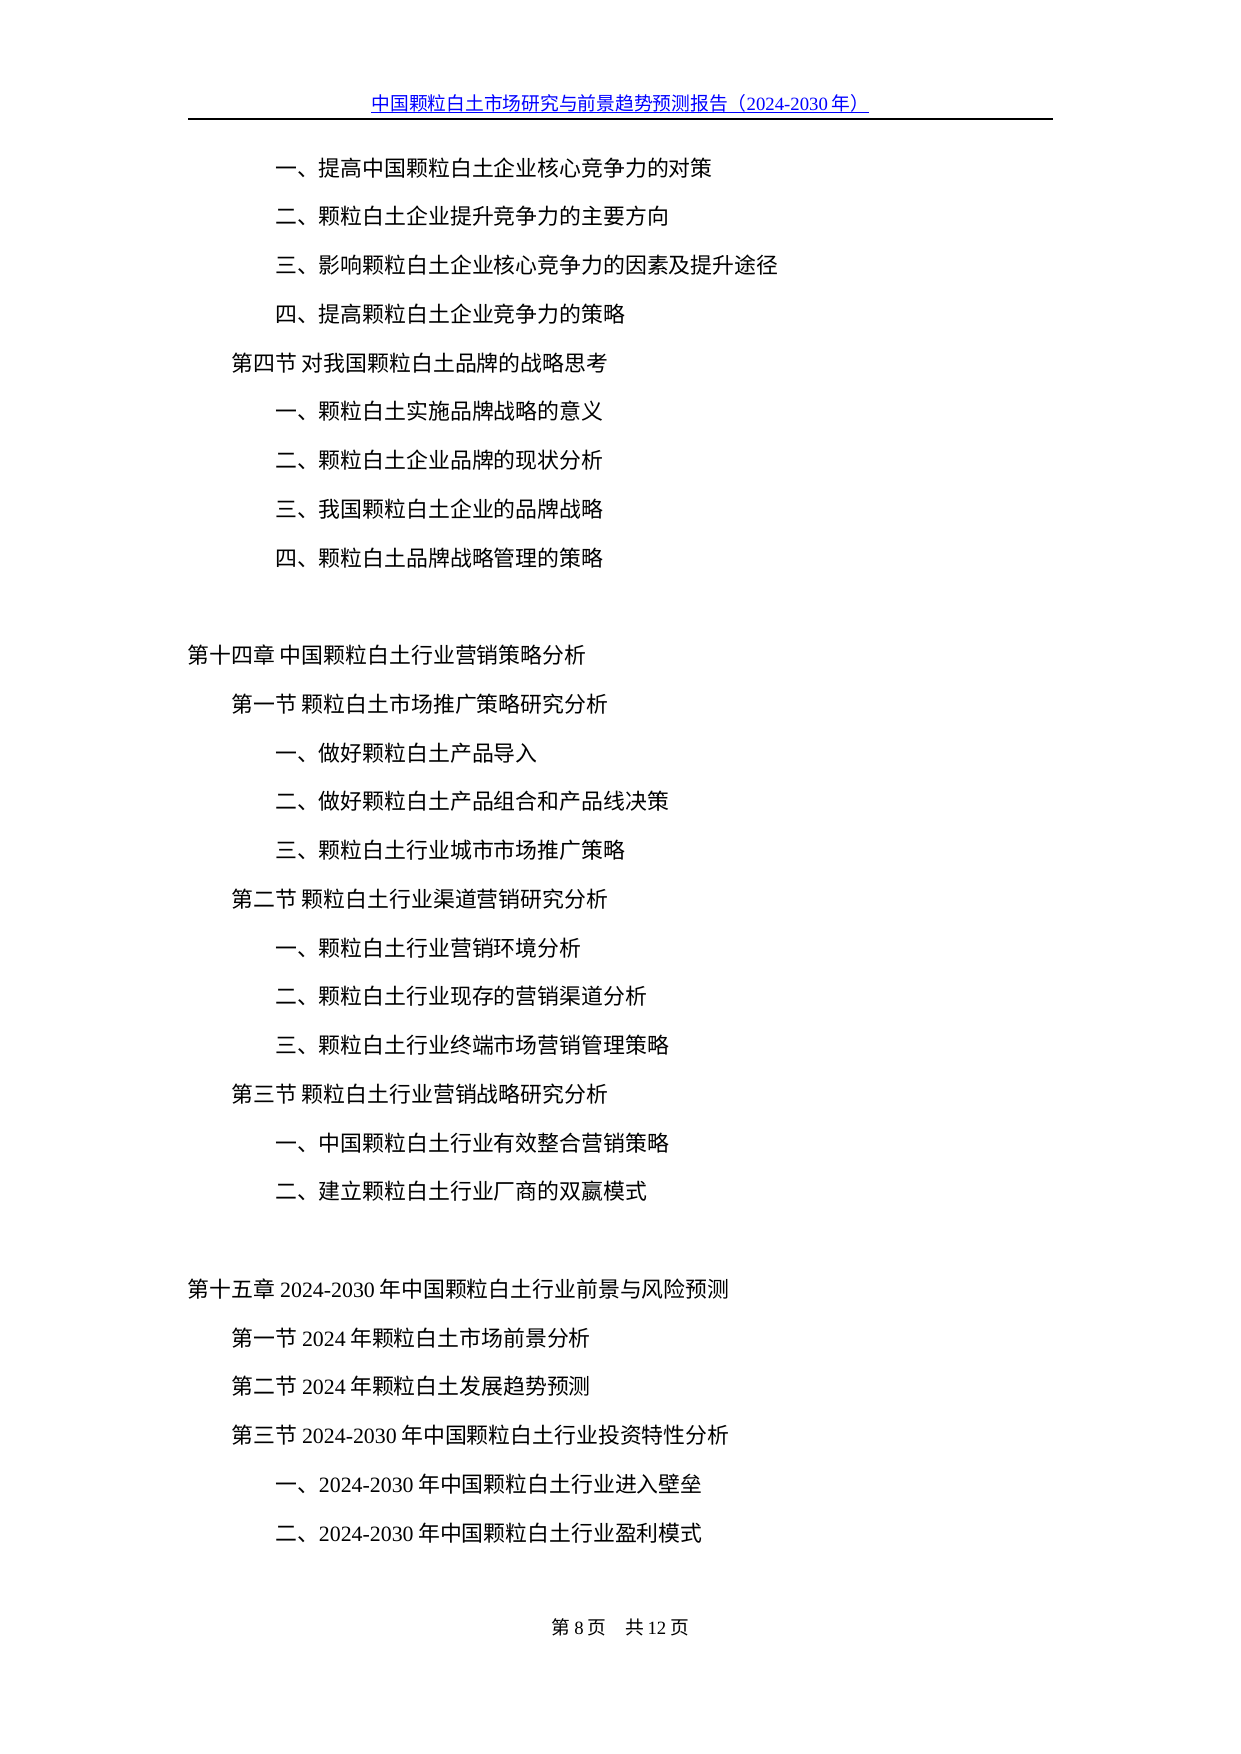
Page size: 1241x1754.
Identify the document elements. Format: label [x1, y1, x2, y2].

text [187, 150, 1053, 1548]
